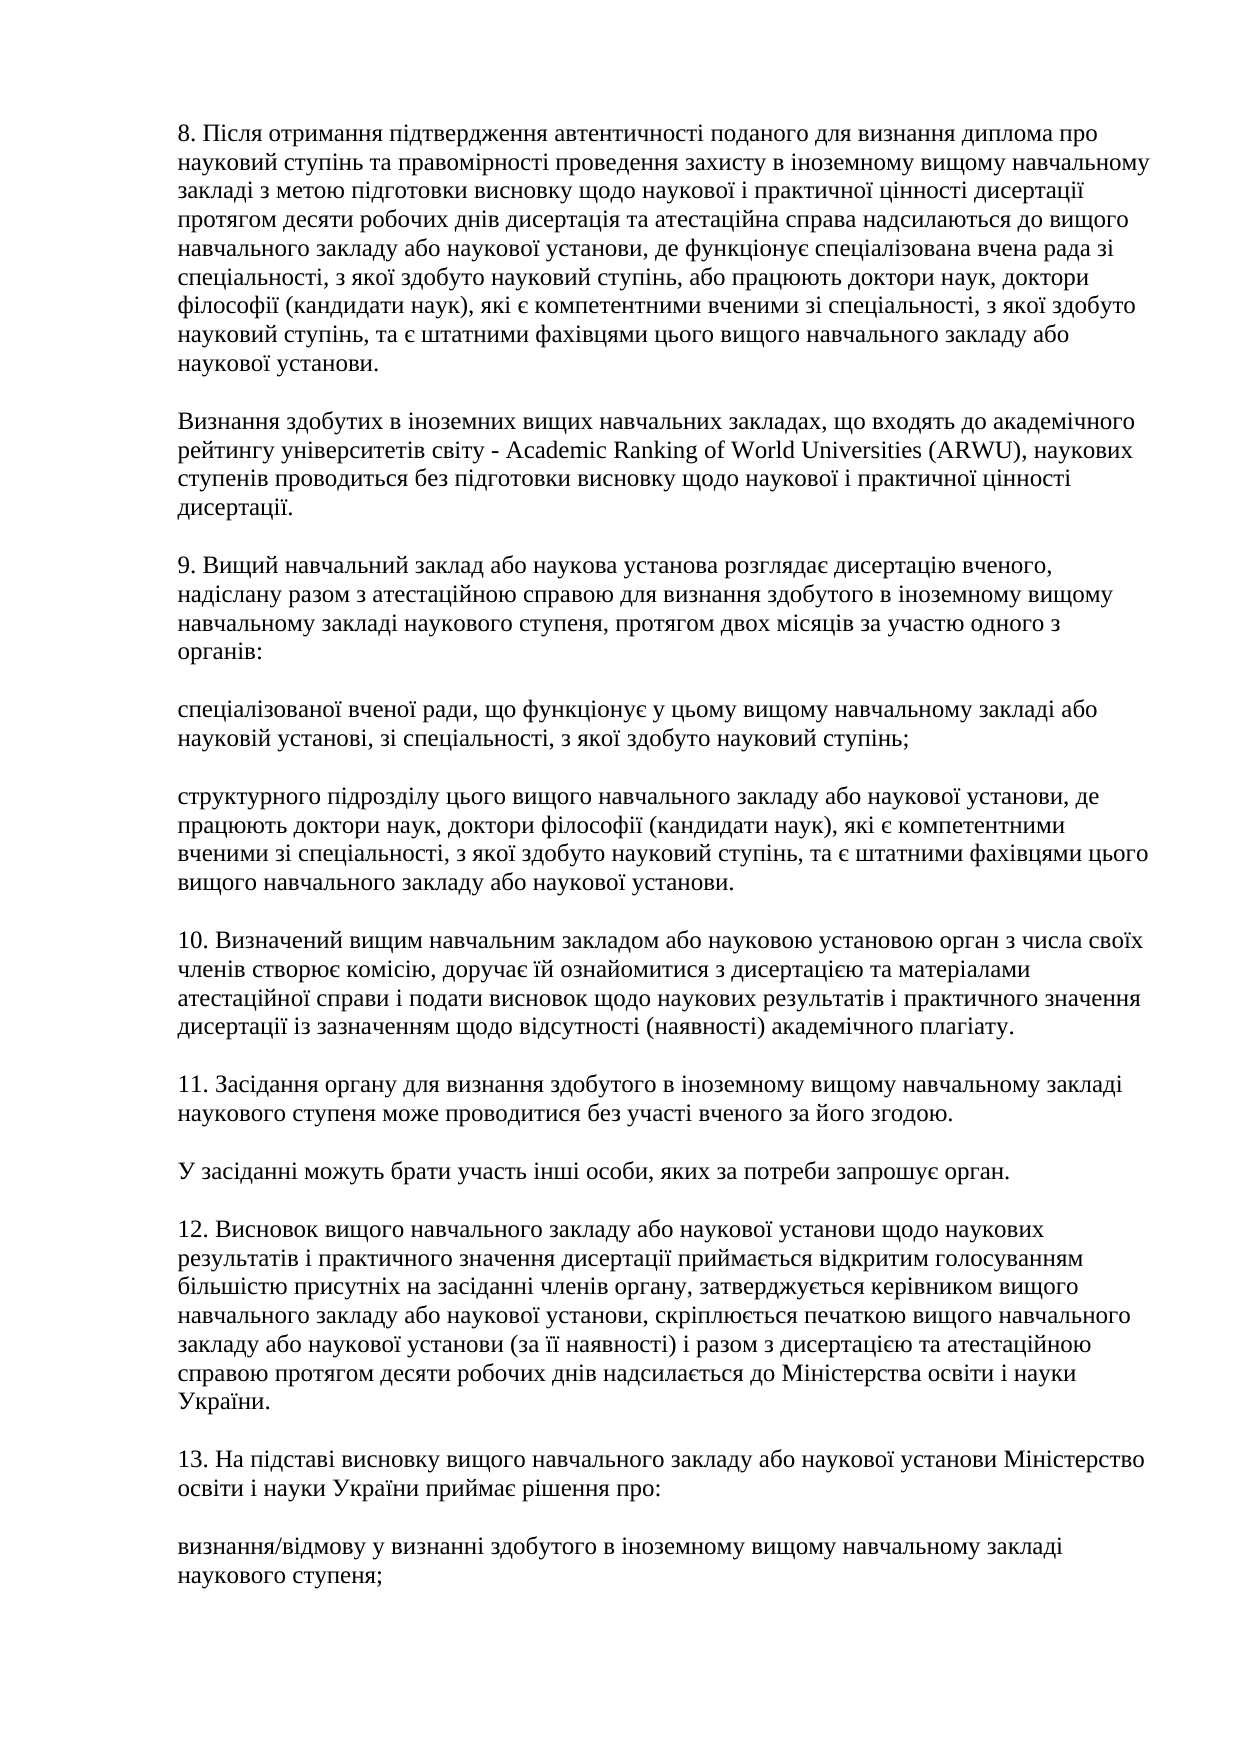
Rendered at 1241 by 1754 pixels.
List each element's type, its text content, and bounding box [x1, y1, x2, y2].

text 9. Вищий навчальний заклад або наукова установа розглядає дисертацію вченого, надіслану разом з атестаційною справою для визнання здобутого в іноземному вищому навчальному закладі наукового ступеня, протягом двох місяців за участю одного з органів: [177, 550, 1152, 665]
text У засіданні можуть брати участь інші особи, яких за потреби запрошує орган. [177, 1156, 1152, 1185]
text Визнання здобутих в іноземних вищих навчальних закладах, що входять до академічного рейтингу університетів світу - Academic Ranking of World Universities (ARWU), наукових ступенів проводиться без підготовки висновку щодо наукової і практичної цінності дисертації. [177, 406, 1152, 521]
text визнання/відмову у визнанні здобутого в іноземному вищому навчальному закладі наукового ступеня; [177, 1531, 1152, 1588]
text структурного підрозділу цього вищого навчального закладу або наукової установи, де працюють доктори наук, доктори філософії (кандидати наук), які є компетентними вченими зі спеціальності, з якої здобуто науковий ступінь, та є штатними фахівцями цього вищого навчального закладу або наукової установи. [177, 781, 1152, 896]
text спеціалізованої вченої ради, що функціонує у цьому вищому навчальному закладі або науковій установі, зі спеціальності, з якої здобуто науковий ступінь; [177, 694, 1152, 752]
text 12. Висновок вищого навчального закладу або наукової установи щодо наукових результатів і практичного значення дисертації приймається відкритим голосуванням більшістю присутніх на засіданні членів органу, затверджується керівником вищого навчального закладу або наукової установи, скріплюється печаткою вищого навчального закладу або наукової установи (за її наявності) і разом з дисертацією та атестаційною справою протягом десяти робочих днів надсилається до Міністерства освіти і науки України. [177, 1214, 1152, 1415]
text 11. Засідання органу для визнання здобутого в іноземному вищому навчальному закладі наукового ступеня може проводитися без участі вченого за його згодою. [177, 1069, 1152, 1127]
text 8. Після отримання підтвердження автентичності поданого для визнання диплома про науковий ступінь та правомірності проведення захисту в іноземному вищому навчальному закладі з метою підготовки висновку щодо наукової і практичної цінності дисертації протягом десяти робочих днів дисертація та атестаційна справа надсилаються до вищого навчального закладу або наукової установи, де функціонує спеціалізована вчена рада зі спеціальності, з якої здобуто науковий ступінь, або працюють доктори наук, доктори філософії (кандидати наук), які є компетентними вченими зі спеціальності, з якої здобуто науковий ступінь, та є штатними фахівцями цього вищого навчального закладу або наукової установи. [177, 118, 1152, 377]
text 13. На підставі висновку вищого навчального закладу або наукової установи Міністерство освіти і науки України приймає рішення про: [177, 1444, 1152, 1502]
text 10. Визначений вищим навчальним закладом або науковою установою орган з числа своїх членів створює комісію, доручає їй ознайомитися з дисертацією та матеріалами атестаційної справи і подати висновок щодо наукових результатів і практичного значення дисертації із зазначенням щодо відсутності (наявності) академічного плагіату. [177, 925, 1152, 1040]
